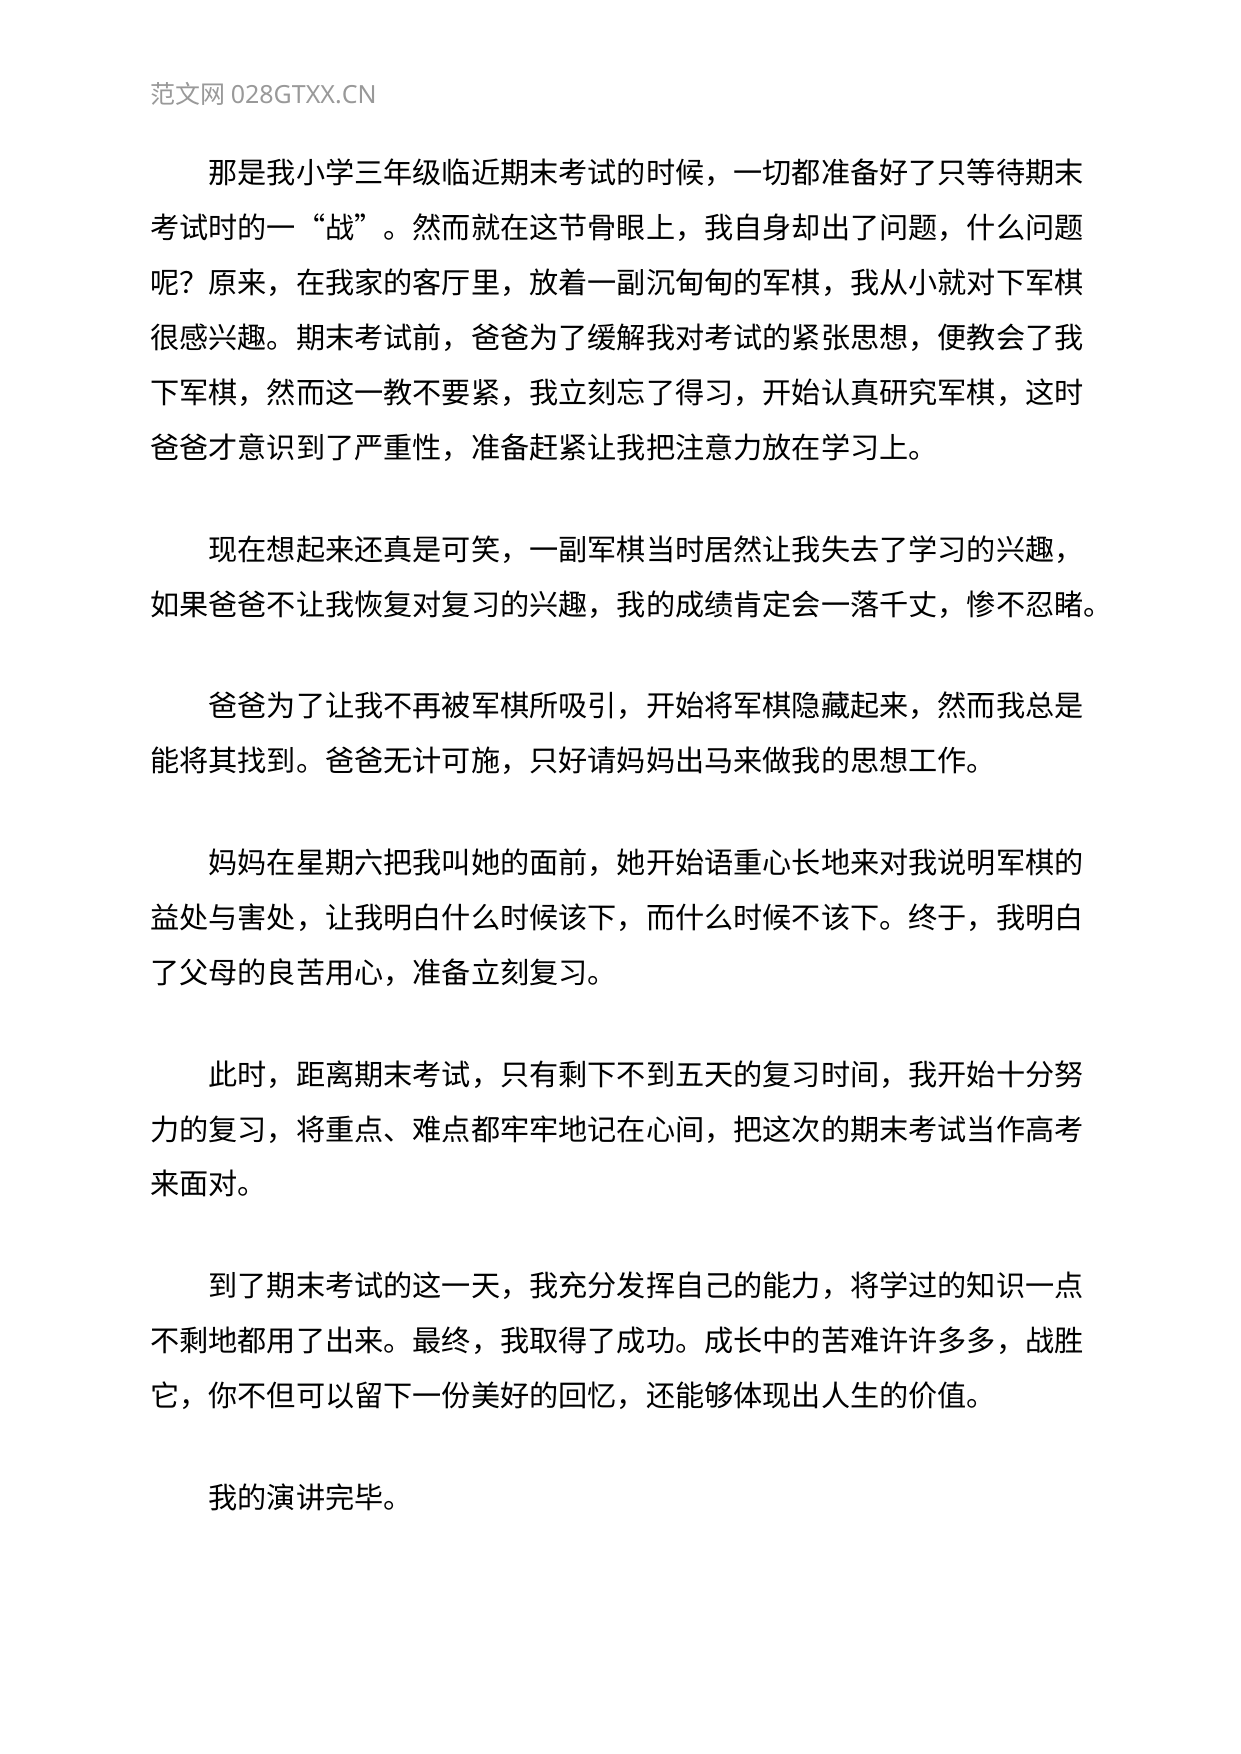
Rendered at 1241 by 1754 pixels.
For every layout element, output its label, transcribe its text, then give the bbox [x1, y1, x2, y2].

text 现在想起来还真是可笑，一副军棋当时居然让我失去了学习的兴趣，如果爸爸不让我恢复对复习的兴趣，我的成绩肯定会一落千丈，惨不忍睹。 [150, 526, 1090, 623]
text 此时，距离期末考试，只有剩下不到五天的复习时间，我开始十分努力的复习，将重点、难点都牢牢地记在心间，把这次的期末考试当作高考来面对。 [150, 1051, 1090, 1203]
text 我的演讲完毕。 [150, 1474, 1090, 1517]
text 爸爸为了让我不再被军棋所吸引，开始将军棋隐藏起来，然而我总是能将其找到。爸爸无计可施，只好请妈妈出马来做我的思想工作。 [150, 683, 1090, 780]
text 那是我小学三年级临近期末考试的时候，一切都准备好了只等待期末考试时的一“战”。然而就在这节骨眼上，我自身却出了问题，什么问题呢？原来，在我家的客厅里，放着一副沉甸甸的军棋，我从小就对下军棋很感兴趣。期末考试前，爸爸为了缓解我对考试的紧张思想，便教会了我下军棋，然而这一教不要紧，我立刻忘了得习，开始认真研究军棋，这时爸爸才意识到了严重性，准备赶紧让我把注意力放在学习上。 [150, 150, 1090, 467]
text 妈妈在星期六把我叫她的面前，她开始语重心长地来对我说明军棋的益处与害处，让我明白什么时候该下，而什么时候不该下。终于，我明白了父母的良苦用心，准备立刻复习。 [150, 839, 1090, 992]
text 到了期末考试的这一天，我充分发挥自己的能力，将学过的知识一点不剩地都用了出来。最终，我取得了成功。成长中的苦难许许多多，战胜它，你不但可以留下一份美好的回忆，还能够体现出人生的价值。 [150, 1263, 1090, 1415]
